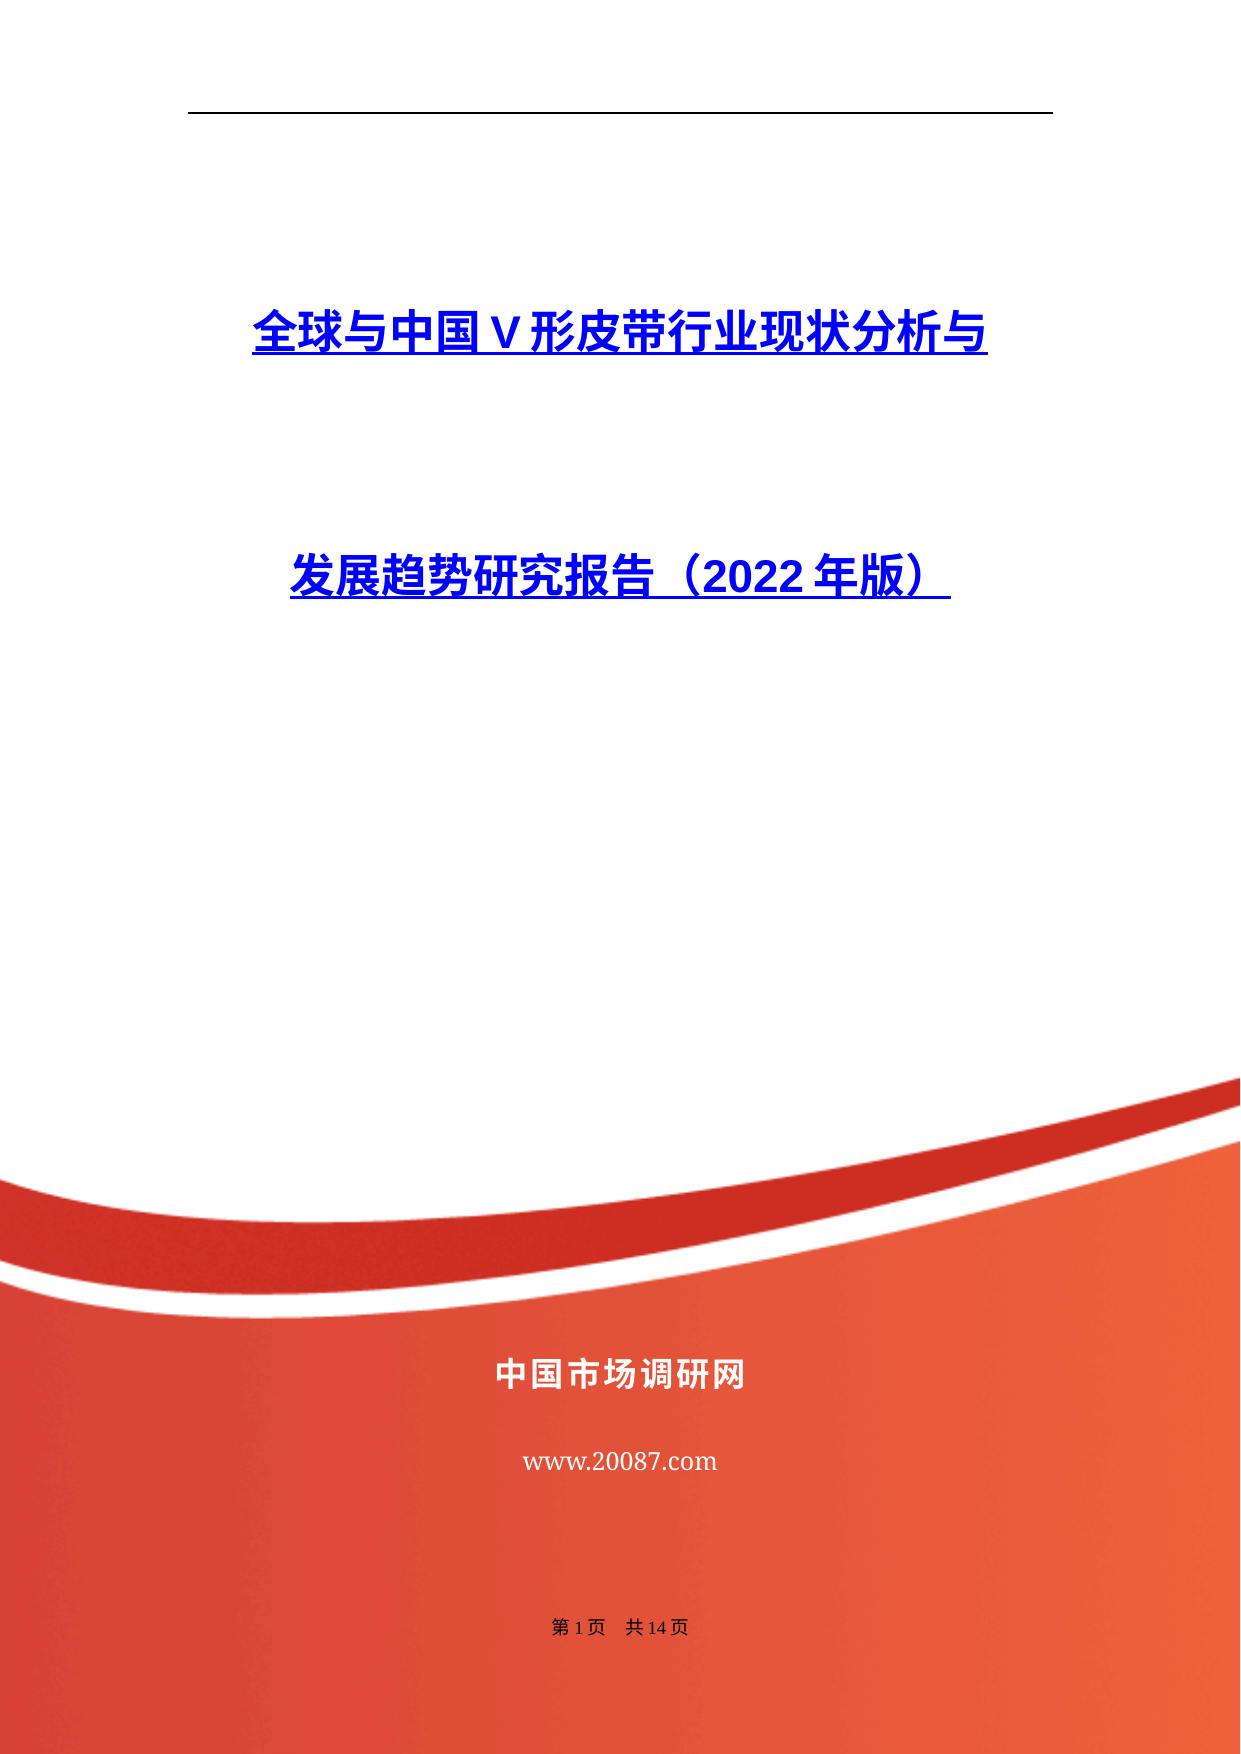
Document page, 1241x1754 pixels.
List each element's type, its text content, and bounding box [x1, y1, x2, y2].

text www.20087.com [187, 1428, 1053, 1493]
picture [0, 1006, 1241, 1754]
table_header 全球与中国V形皮带行业现状分析与发展趋势研究报告（2022年版） [188, 207, 1053, 773]
subtitle 中国市场调研网 [187, 1339, 1053, 1404]
